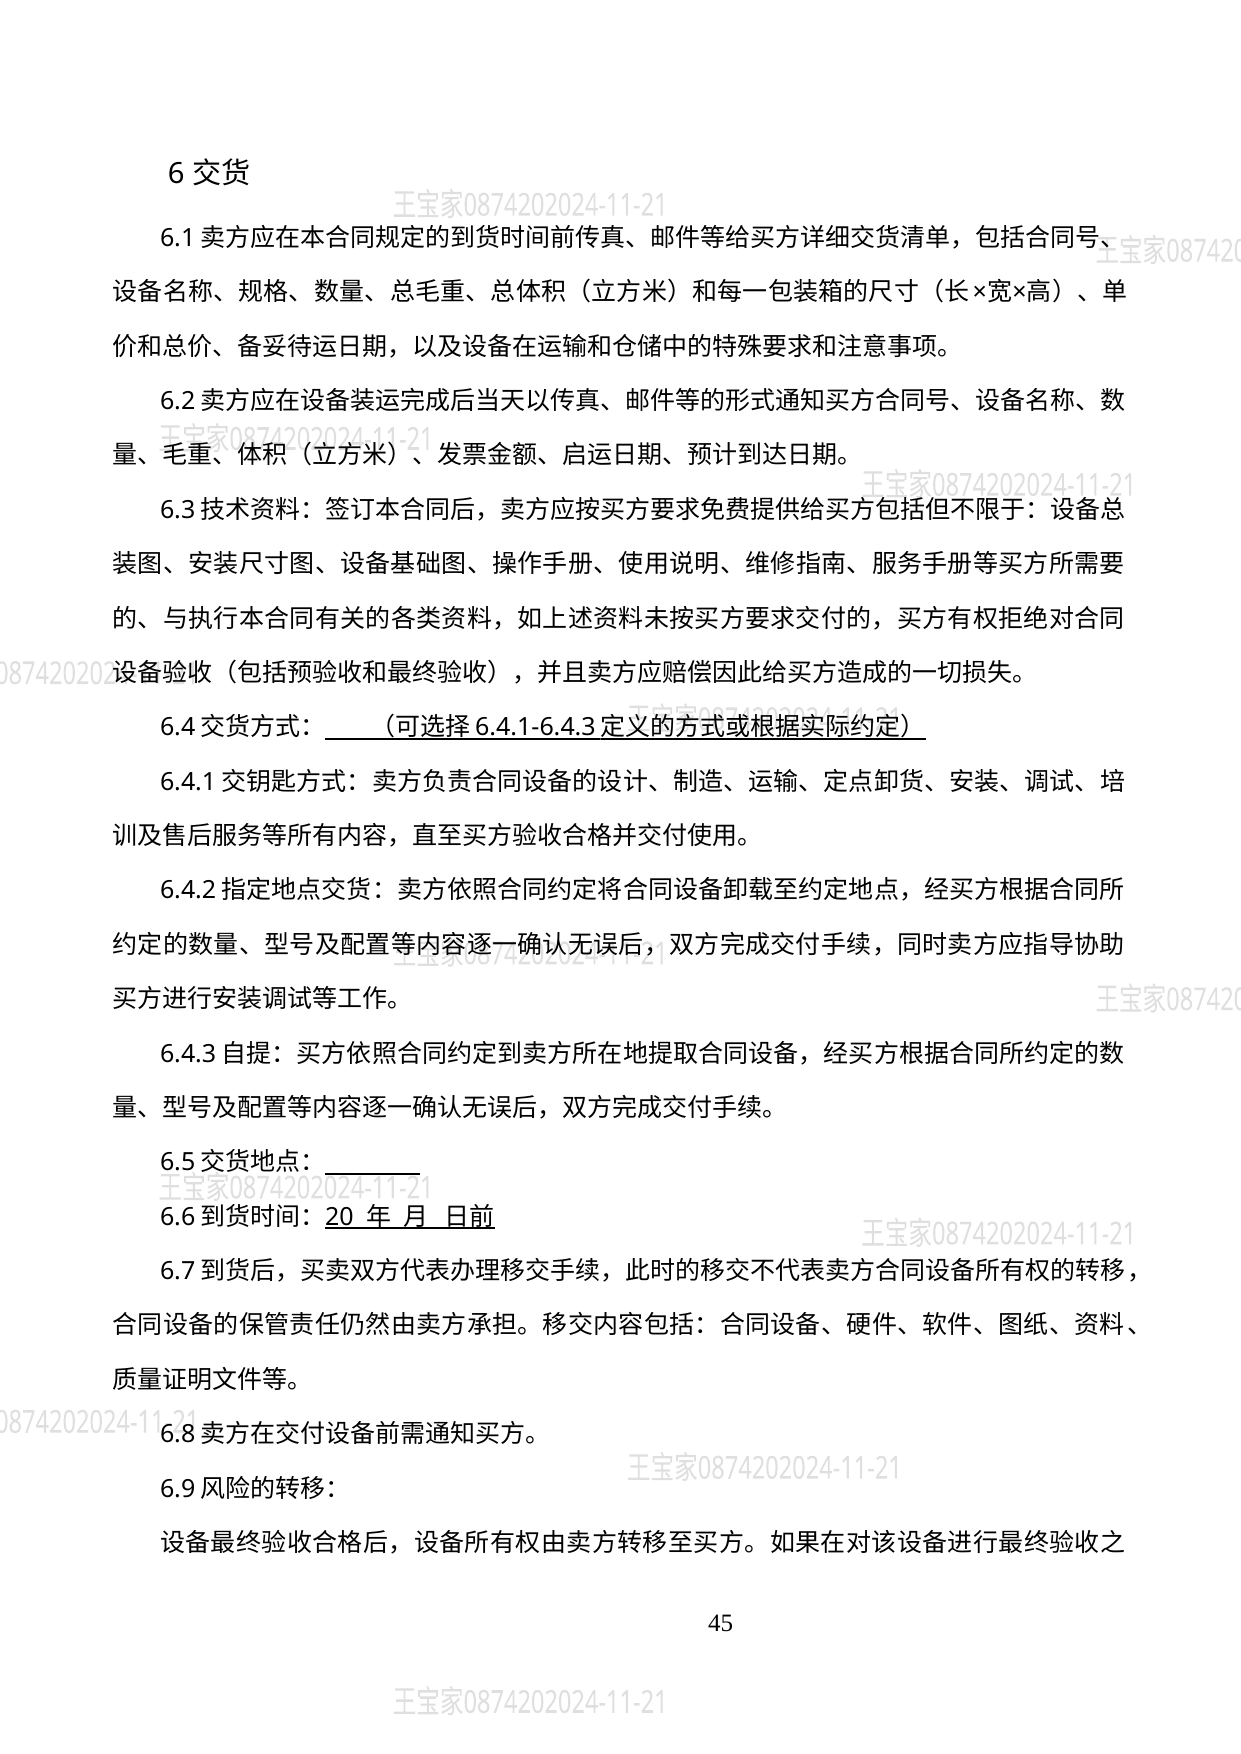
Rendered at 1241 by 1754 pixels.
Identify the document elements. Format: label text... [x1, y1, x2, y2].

text 6.4.1交钥匙方式：卖方负责合同设备的设计、制造、运输、定点卸货、安装、调试、培训及售后服务等所有内容，直至买方验收合格并交付使用。 [112, 761, 1128, 852]
text 6.2卖方应在设备装运完成后当天以传真、邮件等的形式通知买方合同号、设备名称、数量、毛重、体积（立方米）、发票金额、启运日期、预计到达日期。 [112, 381, 1128, 471]
text 6.5交货地点： [112, 1142, 1128, 1178]
text 6.4.3自提：买方依照合同约定到卖方所在地提取合同设备，经买方根据合同所约定的数量、型号及配置等内容逐一确认无误后，双方完成交付手续。 [112, 1033, 1128, 1124]
text 6.1卖方应在本合同规定的到货时间前传真、邮件等给买方详细交货清单，包括合同号、设备名称、规格、数量、总毛重、总体积（立方米）和每一包装箱的尺寸（长×宽×高）、单价和总价、备妥待运日期，以及设备在运输和仓储中的特殊要求和注意事项。 [112, 217, 1128, 362]
text 6.7到货后，买卖双方代表办理移交手续，此时的移交不代表卖方合同设备所有权的转移，合同设备的保管责任仍然由卖方承担。移交内容包括：合同设备、硬件、软件、图纸、资料、质量证明文件等。 [112, 1251, 1128, 1396]
text 6.9风险的转移： [112, 1468, 1128, 1504]
text 6.8卖方在交付设备前需通知买方。 [112, 1414, 1128, 1450]
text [112, 1522, 1128, 1559]
text 6.4交货方式： （可选择6.4.1-6.4.3定义的方式或根据实际约定） [112, 707, 1128, 743]
text 6.3技术资料：签订本合同后，卖方应按买方要求免费提供给买方包括但不限于：设备总装图、安装尺寸图、设备基础图、操作手册、使用说明、维修指南、服务手册等买方所需要的、与执行本合同有关的各类资料，如上述资料未按买方要求交付的，买方有权拒绝对合同设备验收（包括预验收和最终验收），并且卖方应赔偿因此给买方造成的一切损失。 [112, 489, 1128, 689]
text 6.6到货时间：20 年 月 日前 [112, 1196, 1128, 1232]
subtitle 6 交货 [168, 150, 1128, 192]
text 6.4.2指定地点交货：卖方依照合同约定将合同设备卸载至约定地点，经买方根据合同所约定的数量、型号及配置等内容逐一确认无误后，双方完成交付手续，同时卖方应指导协助买方进行安装调试等工作。 [112, 870, 1128, 1015]
